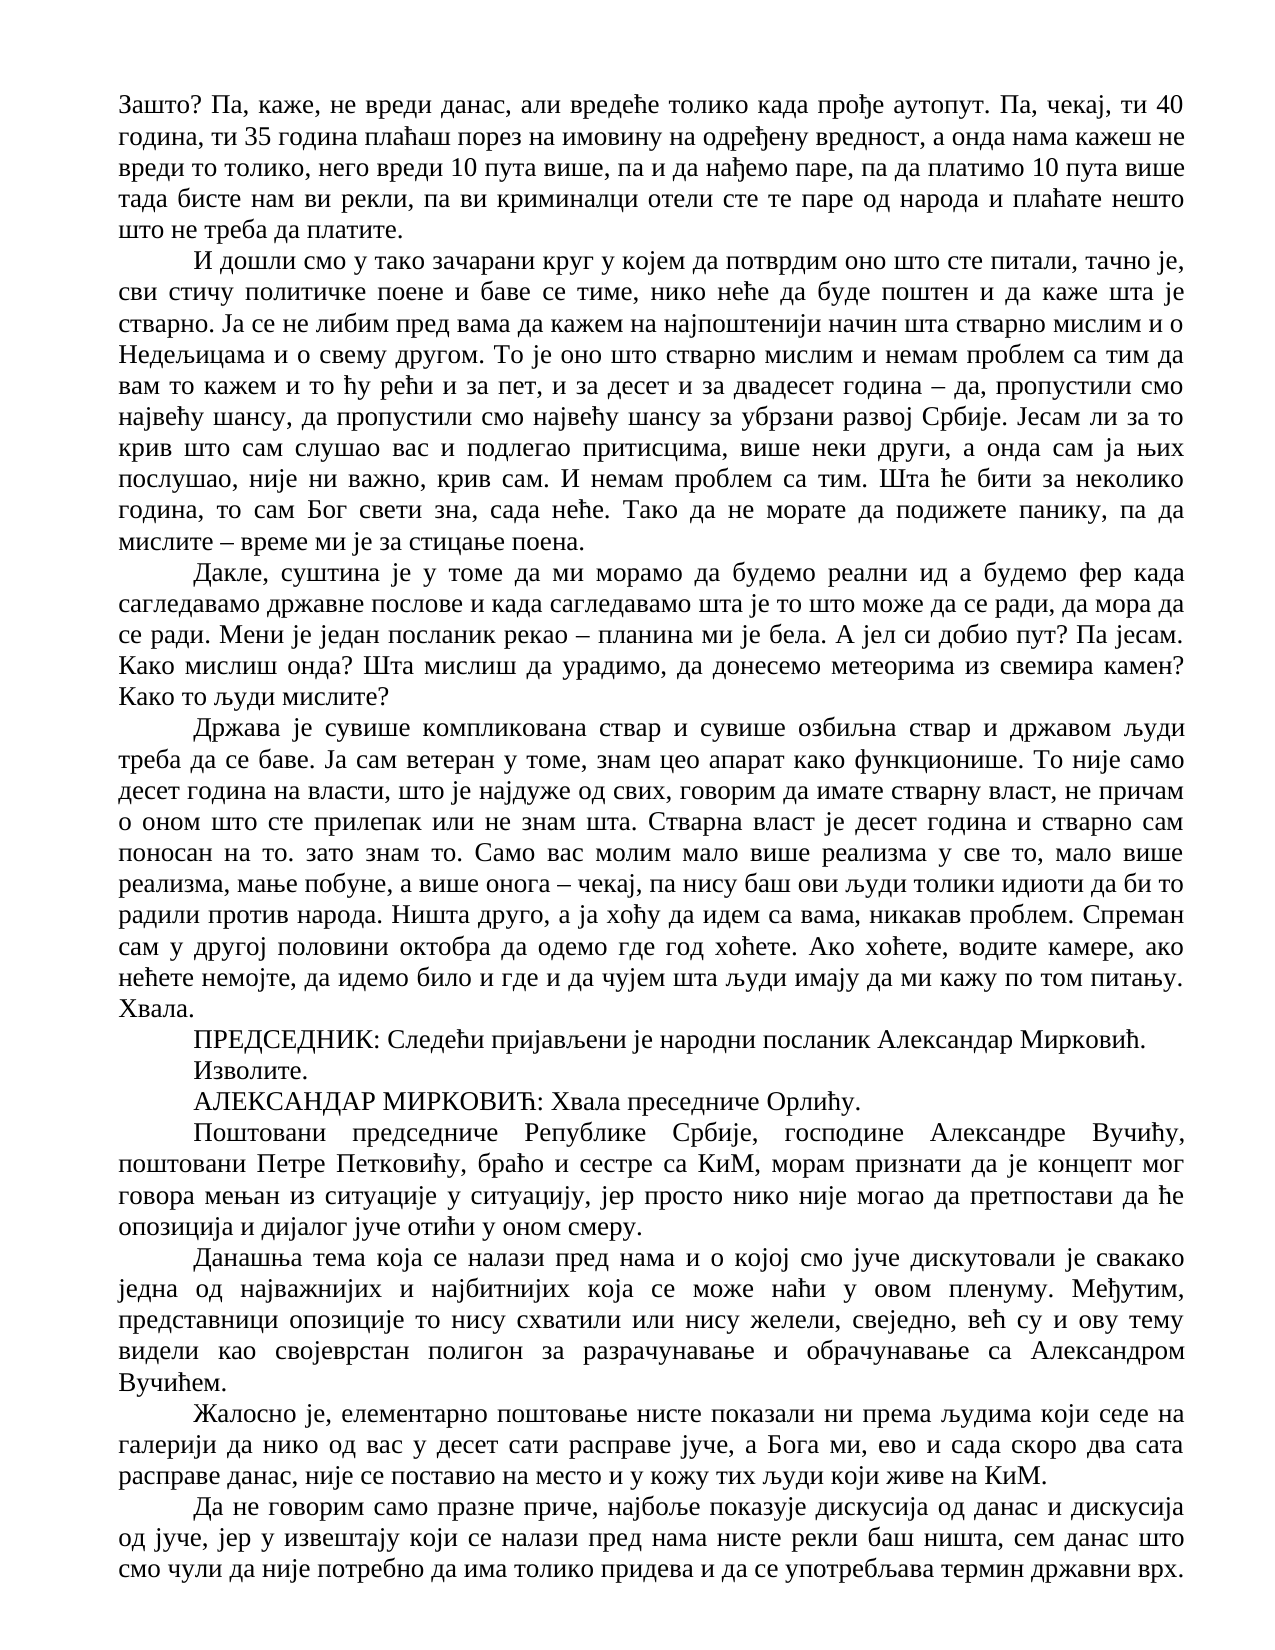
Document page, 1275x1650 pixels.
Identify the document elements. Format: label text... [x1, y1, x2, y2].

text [118, 89, 1186, 244]
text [118, 1490, 1186, 1584]
text Држава је сувише компликована ствар и сувише озбиљна ствар и државом људи треба да се баве. Ја сам ветеран у томе, знам цео апарат како функционише. То није само десет година на власти, што је најдуже од свих, говорим да имате стварну власт, не причам о оном што сте прилепак или не знам шта. Стварна власт је десет година и стварно сам поносан на то. зато знам то. Само вас молим мало више реализма у све то, мало више реализма, мање побуне, а више онога – чекај, па нису баш ови људи толики идиоти да би то радили против народа. Ништа друго, а ја хоћу да идем са вама, никакав проблем. Спреман сам у другој половини октобра да одемо где год хоћете. Ако хоћете, водите камере, ако нећете немојте, да идемо било и где и да чујем шта људи имају да ми кажу по том питању. Хвала. [118, 712, 1186, 1023]
text Поштовани председниче Републике Србије, господине Александре Вучићу, поштовани Петре Петковићу, браћо и сестре са КиМ, морам признати да је концепт мог говора мењан из ситуације у ситуацију, јер просто нико није могао да претпостави да ће опозиција и дијалог јуче отићи у оном смеру. [118, 1116, 1186, 1241]
text Данашња тема која се налази пред нама и о којој смо јуче дискутовали је свакако једна од најважнијих и најбитнијих која се може наћи у овом пленуму. Међутим, представници опозиције то нису схватили или нису желели, свеједно, већ су и ову тему видели као својеврстан полигон за разрачунавање и обрачунавање са Александром Вучићем. [118, 1241, 1186, 1397]
text Дакле, суштина је у томе да ми морамо да будемо реални ид а будемо фер када сагледавамо државне послове и када сагледавамо шта је то што може да се ради, да мора да се ради. Мени је један посланик рекао – планина ми је бела. А јел си добио пут? Па јесам. Како мислиш онда? Шта мислиш да урадимо, да донесемо метеорима из свемира камен? Како то људи мислите? [118, 556, 1186, 712]
text И дошли смо у тако зачарани круг у којем да потврдим оно што сте питали, тачно је, сви стичу политичке поене и баве се тиме, нико неће да буде поштен и да каже шта је стварно. Ја се не либим пред вама да кажем на најпоштенији начин шта стварно мислим и о Недељицама и о свему другом. То је оно што стварно мислим и немам проблем са тим да вам то кажем и то ћу рећи и за пет, и за десет и за двадесет година – да, пропустили смо највећу шансу, да пропустили смо највећу шансу за убрзани развој Србије. Јесам ли за то крив што сам слушао вас и подлегао притисцима, више неки други, а онда сам ја њих послушао, није ни важно, крив сам. И немам проблем са тим. Шта ће бити за неколико година, то сам Бог свети зна, сада неће. Тако да не морате да подижете панику, па да мислите – време ми је за стицање поена. [118, 244, 1186, 556]
text АЛЕКСАНДАР МИРКОВИЋ: Хвала преседниче Орлићу. [118, 1085, 1186, 1116]
text ПРЕДСЕДНИК: Следећи пријављени је народни посланик Александар Мирковић. [118, 1023, 1186, 1054]
text Изволите. [118, 1054, 1186, 1085]
text Жалосно је, елементарно поштовање нисте показали ни према људима који седе на галерији да нико од вас у десет сати расправе јуче, а Бога ми, ево и сада скоро два сата расправе данас, није се поставио на место и у кожу тих људи који живе на КиМ. [118, 1397, 1186, 1490]
